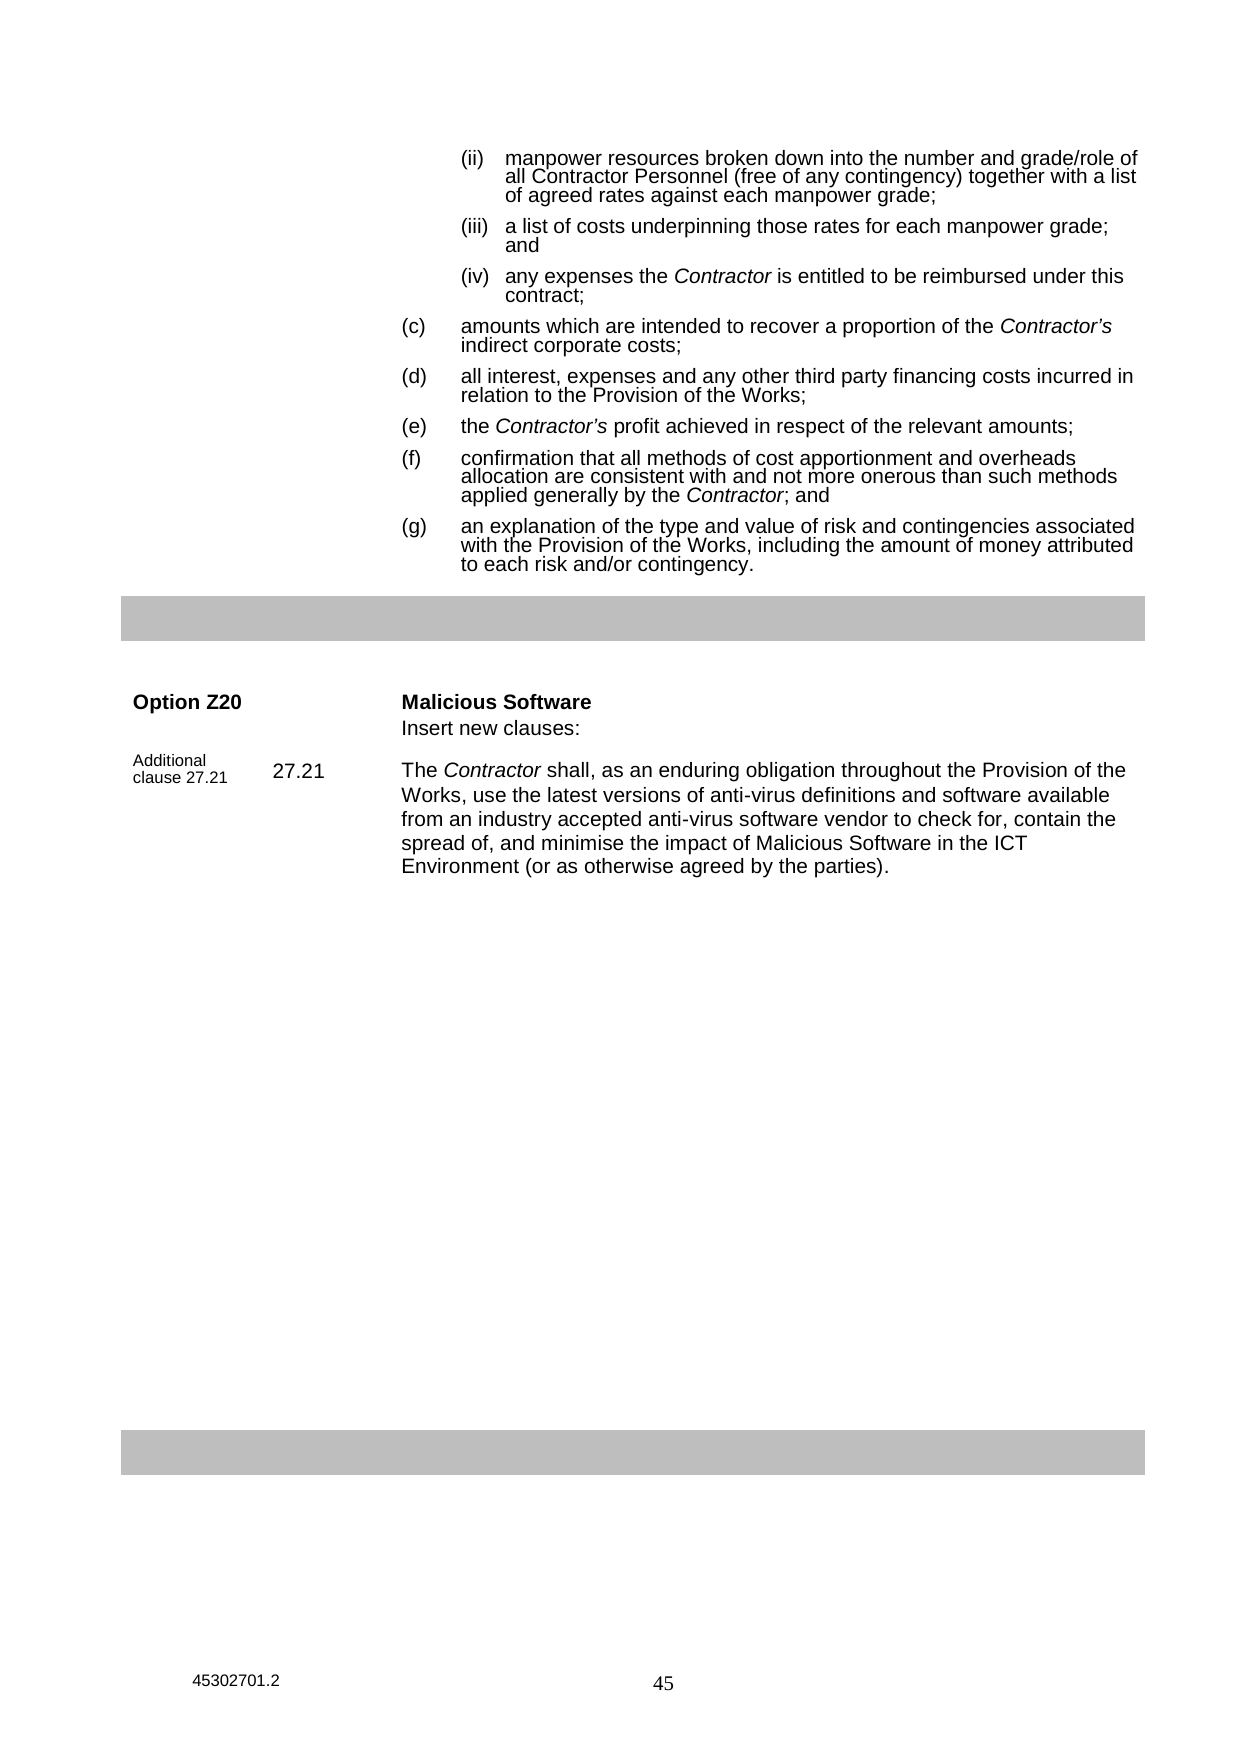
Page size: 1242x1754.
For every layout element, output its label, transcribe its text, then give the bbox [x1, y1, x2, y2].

text (f) confirmation that all methods of cost apportionment and overheads allocation are consistent with and not more onerous than such methods applied generally by the Contractor; and [401, 450, 1146, 506]
text Additional [133, 750, 211, 763]
text (ii) manpower resources broken down into the number and grade/role of all Contractor Personnel (free of any contingency) together with a list of agreed rates against each manpower grade; [461, 150, 1146, 206]
text Insert new clauses: [401, 716, 1146, 740]
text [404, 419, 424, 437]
text Option Z20 Malicious Software [133, 689, 1146, 712]
text (c) amounts which are intended to recover a proportion of the Contractor’s indirect corporate costs; [401, 319, 1146, 356]
text (d) all interest, expenses and any other third party financing costs incurred in relation to the Provision of the Works; [401, 369, 1146, 406]
text (iv) any expenses the Contractor is entitled to be reimbursed under this contract; [461, 269, 1146, 306]
text Works, use the latest versions of anti-virus definitions and software available [401, 786, 1146, 806]
text (iii) a list of costs underpinning those rates for each manpower grade; and [461, 219, 1146, 256]
text from an industry accepted anti-virus software vendor to check for, contain the spread of, and minimise the impact of Malicious Software in the ICT Environment (or as otherwise agreed by the parties). [401, 806, 1117, 878]
text clause 27.21 27.21 The Contractor shall, as an enduring obligation throughout the Provision of the [133, 763, 1146, 786]
text (g) an explanation of the type and value of risk and contingencies associated with the Provision of the Works, including the amount of money attributed to each risk and/or contingency. [401, 519, 1146, 575]
text (e) the Contractor’s profit achieved in respect of the relevant amounts; [423, 419, 1146, 437]
